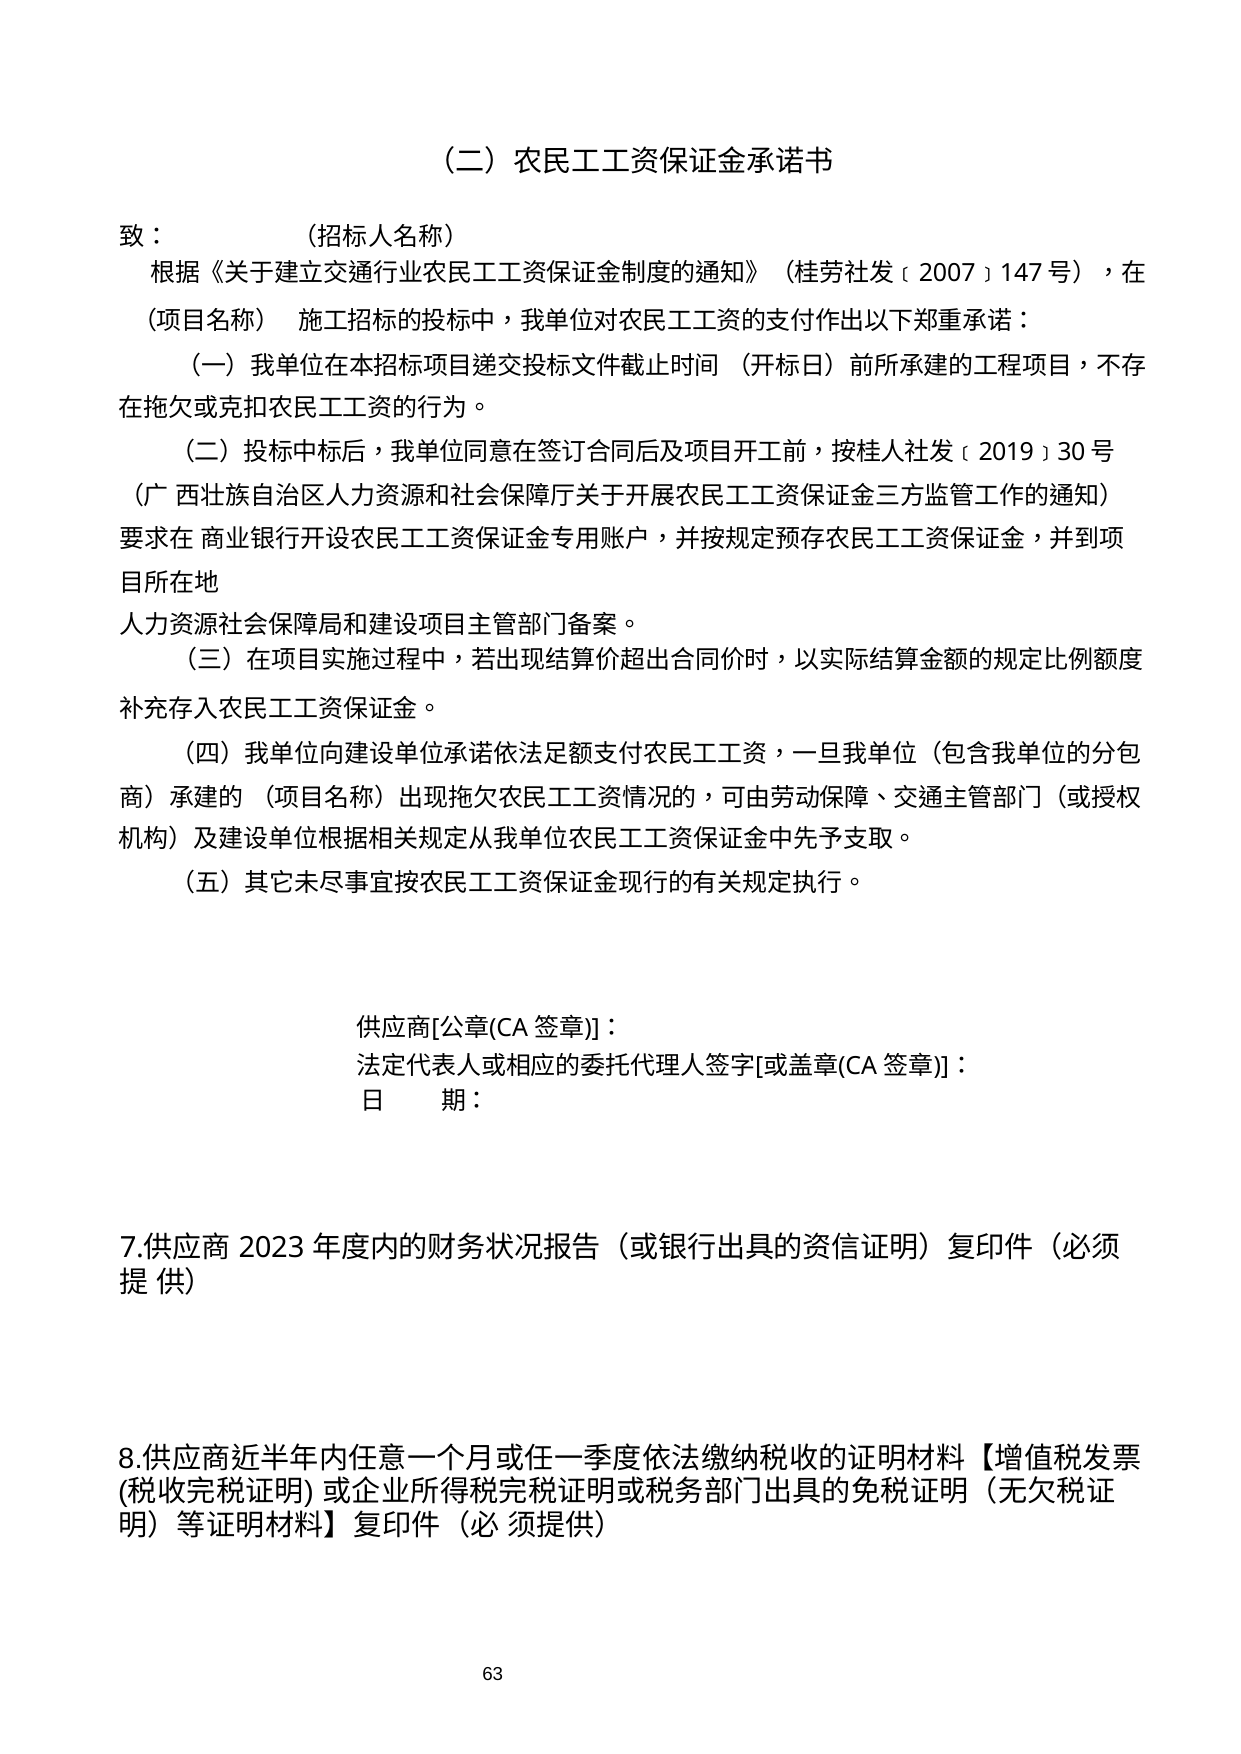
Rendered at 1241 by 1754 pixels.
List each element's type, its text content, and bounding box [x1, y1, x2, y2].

text （二）农民工工资保证金承诺书 [426, 143, 1147, 179]
text 8.供应商近半年内任意一个月或任一季度依法缴纳税收的证明材料【增值税发票(税收完税证明) 或企业所得税完税证明或税务部门出具的免税证明（无欠税证明）等证明材料】复印件（必 须提供） [118, 1441, 1147, 1541]
text （三）在项目实施过程中，若出现结算价超出合同价时，以实际结算金额的规定比例额度 [118, 651, 1143, 693]
text （一）我单位在本招标项目递交投标文件截止时间 （开标日）前所承建的工程项目，不存 [118, 348, 1146, 382]
text 机构）及建设单位根据相关规定从我单位农民工工资保证金中先予支取。 [119, 823, 1147, 854]
text （五）其它未尽事宜按农民工工资保证金现行的有关规定执行。 [170, 866, 1147, 897]
text 人力资源社会保障局和建设项目主管部门备案。 [119, 608, 1147, 639]
text 致： （招标人名称） [119, 220, 1147, 251]
text 日 期： [361, 1085, 1147, 1116]
text 补充存入农民工工资保证金。 [119, 693, 1147, 724]
text 7.供应商 2023 年度内的财务状况报告（或银行出具的资信证明）复印件（必须提 供） [119, 1228, 1146, 1301]
text 在拖欠或克扣农民工工资的行为。 [119, 391, 1147, 422]
text 法定代表人或相应的委托代理人签字[或盖章(CA 签章)]： [356, 1050, 1147, 1081]
text （项目名称） 施工招标的投标中，我单位对农民工工资的支付作出以下郑重承诺： [118, 305, 1147, 336]
text （四）我单位向建设单位承诺依法足额支付农民工工资，一旦我单位（包含我单位的分包 商）承建的 （项目名称）出现拖欠农民工工资情况的，可由劳动保障、交通主管部门（或授权 [119, 736, 1146, 814]
text （二）投标中标后，我单位同意在签订合同后及项目开工前，按桂人社发﹝2019﹞30号（广 西壮族自治区人力资源和社会保障厅关于开展农民工工资保证金三方监管工作的通知）要求在 商业银行开设农民工工资保证金专用账户，并按规定预存农民工工资保证金，并到项目所在地 [119, 434, 1146, 599]
text 根据《关于建立交通行业农民工工资保证金制度的通知》（桂劳社发﹝2007﹞147号），在 [118, 263, 1147, 305]
text 供应商[公章(CA 签章)]： [356, 1012, 1147, 1043]
